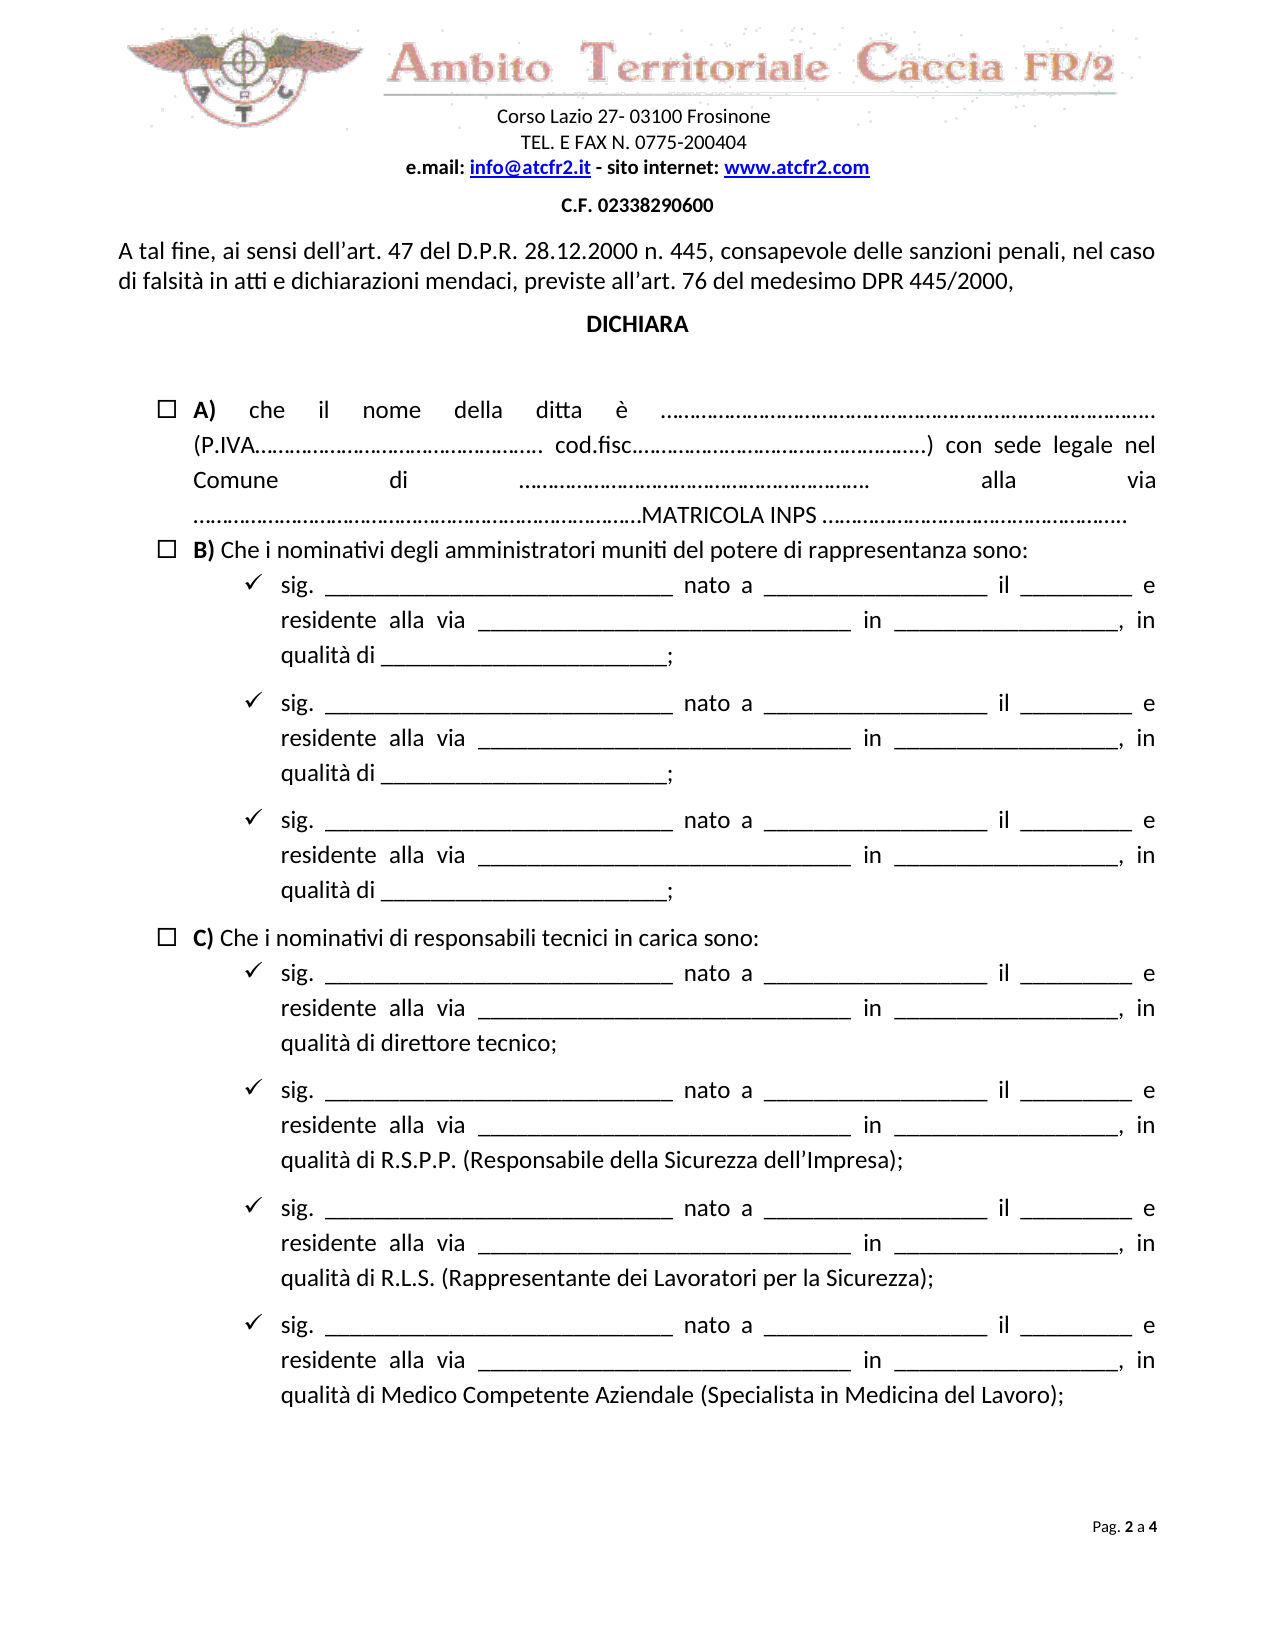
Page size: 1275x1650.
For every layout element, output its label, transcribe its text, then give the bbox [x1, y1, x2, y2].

list sig. ____________________________ nato a __________________ il _________ e residente alla via ______________________________ in __________________, in qualità di _______________________; [243, 687, 1157, 787]
list B) Che i nominativi degli amministratori muniti del potere di rappresentanza sono: [156, 534, 1157, 565]
list sig. ____________________________ nato a __________________ il _________ e residente alla via ______________________________ in __________________, in qualità di R.L.S. (Rappresentante dei Lavoratori per la Sicurezza); [243, 1192, 1157, 1292]
list sig. ____________________________ nato a __________________ il _________ e residente alla via ______________________________ in __________________, in qualità di _______________________; [243, 569, 1157, 670]
text DICHIARA [118, 308, 1157, 339]
list sig. ____________________________ nato a __________________ il _________ e residente alla via ______________________________ in __________________, in qualità di _______________________; [243, 804, 1157, 905]
list C) Che i nominativi di responsabili tecnici in carica sono: [156, 922, 1157, 952]
list sig. ____________________________ nato a __________________ il _________ e residente alla via ______________________________ in __________________, in qualità di Medico Competente Aziendale (Specialista in Medicina del Lavoro); [243, 1309, 1157, 1410]
text A tal fine, ai sensi dell’art. 47 del D.P.R. 28.12.2000 n. 445, consapevole delle sanzioni penali, nel caso di falsità in atti e dichiarazioni mendaci, previste all’art. 76 del medesimo DPR 445/2000, [118, 235, 1157, 296]
list sig. ____________________________ nato a __________________ il _________ e residente alla via ______________________________ in __________________, in qualità di direttore tecnico; [243, 957, 1157, 1057]
list A) che il nome della ditta è ………………………………………………………………………….. (P.IVA………………………………………….. cod.fisc.…………………………………………..) con sede legale nel Comune di ……………………………………………………. alla via ……………………………………………………………………MATRICOLA INPS …………………………………………….. [156, 394, 1157, 530]
list sig. ____________________________ nato a __________________ il _________ e residente alla via ______________________________ in __________________, in qualità di R.S.P.P. (Responsabile della Sicurezza dell’Impresa); [243, 1074, 1157, 1175]
picture [109, 27, 1150, 132]
